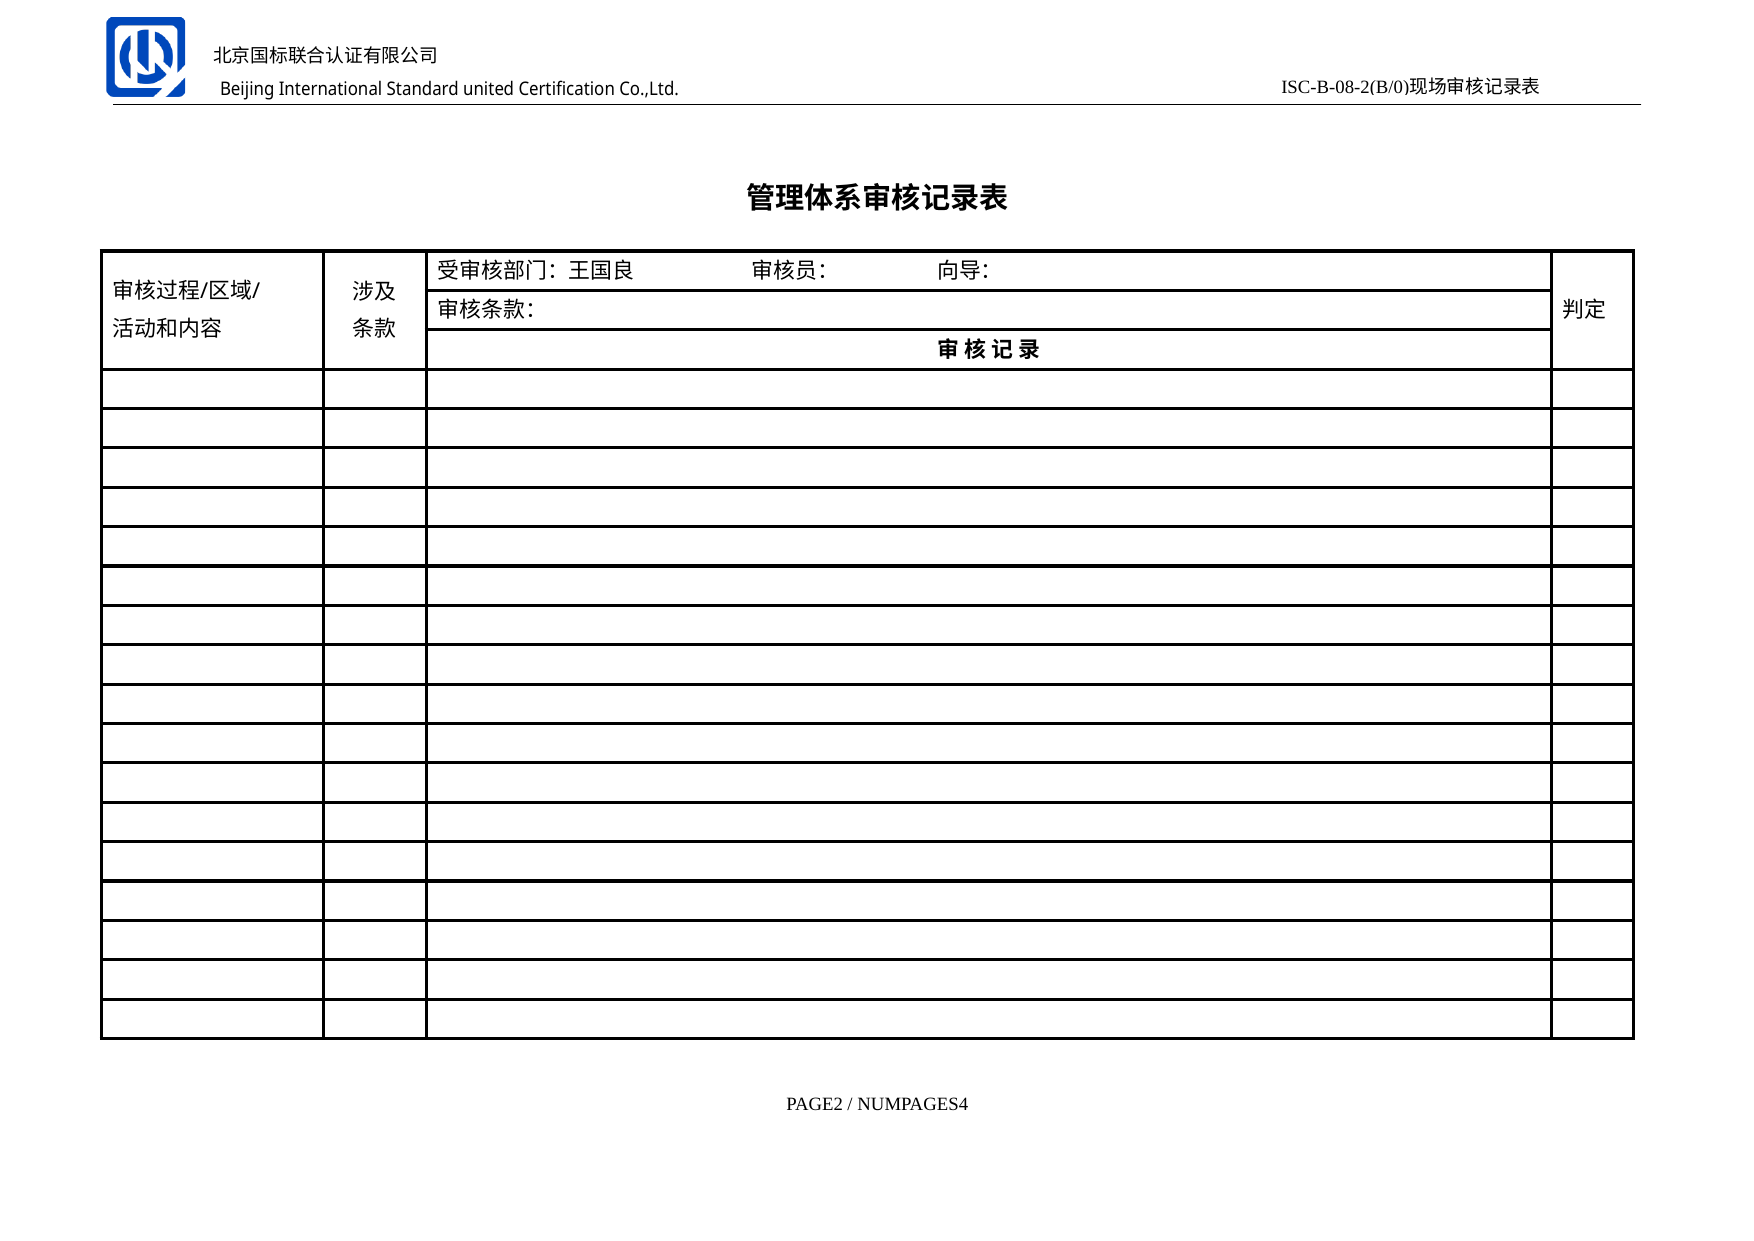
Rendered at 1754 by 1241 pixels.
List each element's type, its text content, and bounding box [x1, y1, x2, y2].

table_cell [1553, 961, 1632, 997]
table_cell [325, 449, 425, 486]
table_cell [103, 371, 322, 407]
table_cell [325, 725, 425, 761]
table_cell [428, 449, 1550, 486]
table_cell [1553, 686, 1632, 722]
table_cell [428, 489, 1550, 525]
picture [106, 17, 186, 97]
table_cell [1553, 725, 1632, 761]
table_cell [428, 528, 1550, 564]
table_cell [325, 764, 425, 801]
table_cell [325, 883, 425, 919]
table_cell [103, 607, 322, 643]
table_cell [428, 371, 1550, 407]
table_cell [325, 489, 425, 525]
table_cell [428, 568, 1550, 604]
table_cell [428, 1001, 1550, 1037]
table_cell [1553, 410, 1632, 446]
table_header 审核过程/区域/ 活动和内容 [103, 253, 322, 367]
table_cell [428, 843, 1550, 879]
table_cell 审核条款： [428, 292, 1550, 328]
table_cell [428, 607, 1550, 643]
table_cell [325, 410, 425, 446]
table_cell [428, 922, 1550, 958]
table_header 受审核部门：王国良 审核员： 向导： [428, 253, 1550, 289]
table_cell [103, 410, 322, 446]
table_cell [1553, 568, 1632, 604]
table_cell [428, 686, 1550, 722]
table_header 判定 [1553, 253, 1632, 367]
table_cell [103, 489, 322, 525]
table_cell [325, 607, 425, 643]
table_cell [103, 568, 322, 604]
table_cell [103, 528, 322, 564]
table_cell [325, 922, 425, 958]
table_cell [1553, 843, 1632, 879]
table_cell [103, 449, 322, 486]
table_cell [1553, 489, 1632, 525]
table_cell [103, 883, 322, 919]
table_cell [325, 804, 425, 840]
table_cell [428, 804, 1550, 840]
table_cell [103, 764, 322, 801]
table_cell [325, 686, 425, 722]
table_cell [103, 1001, 322, 1037]
text 管理体系审核记录表 [112, 163, 1641, 228]
table_cell [103, 843, 322, 879]
table_cell [428, 410, 1550, 446]
table_cell [1553, 764, 1632, 801]
table_cell [428, 764, 1550, 801]
table_cell [103, 725, 322, 761]
table_cell 审 核 记 录 [428, 331, 1550, 367]
table_cell [325, 961, 425, 997]
table_cell [325, 371, 425, 407]
table_cell [103, 961, 322, 997]
table_cell [428, 646, 1550, 682]
table_cell [1553, 528, 1632, 564]
table_cell [1553, 883, 1632, 919]
table_cell [103, 686, 322, 722]
table_cell [1553, 922, 1632, 958]
table_cell [103, 804, 322, 840]
table_cell [325, 1001, 425, 1037]
table_cell [428, 961, 1550, 997]
table_cell [325, 646, 425, 682]
table_cell [1553, 646, 1632, 682]
table_cell [1553, 804, 1632, 840]
table_header 涉及 条款 [325, 253, 425, 367]
table_cell [1553, 1001, 1632, 1037]
table_cell [1553, 607, 1632, 643]
table_cell [325, 843, 425, 879]
table_cell [428, 725, 1550, 761]
table_cell [428, 883, 1550, 919]
table_cell [325, 568, 425, 604]
table_cell [103, 646, 322, 682]
table_cell [1553, 449, 1632, 486]
table_cell [325, 528, 425, 564]
table_cell [103, 922, 322, 958]
table_cell [1553, 371, 1632, 407]
